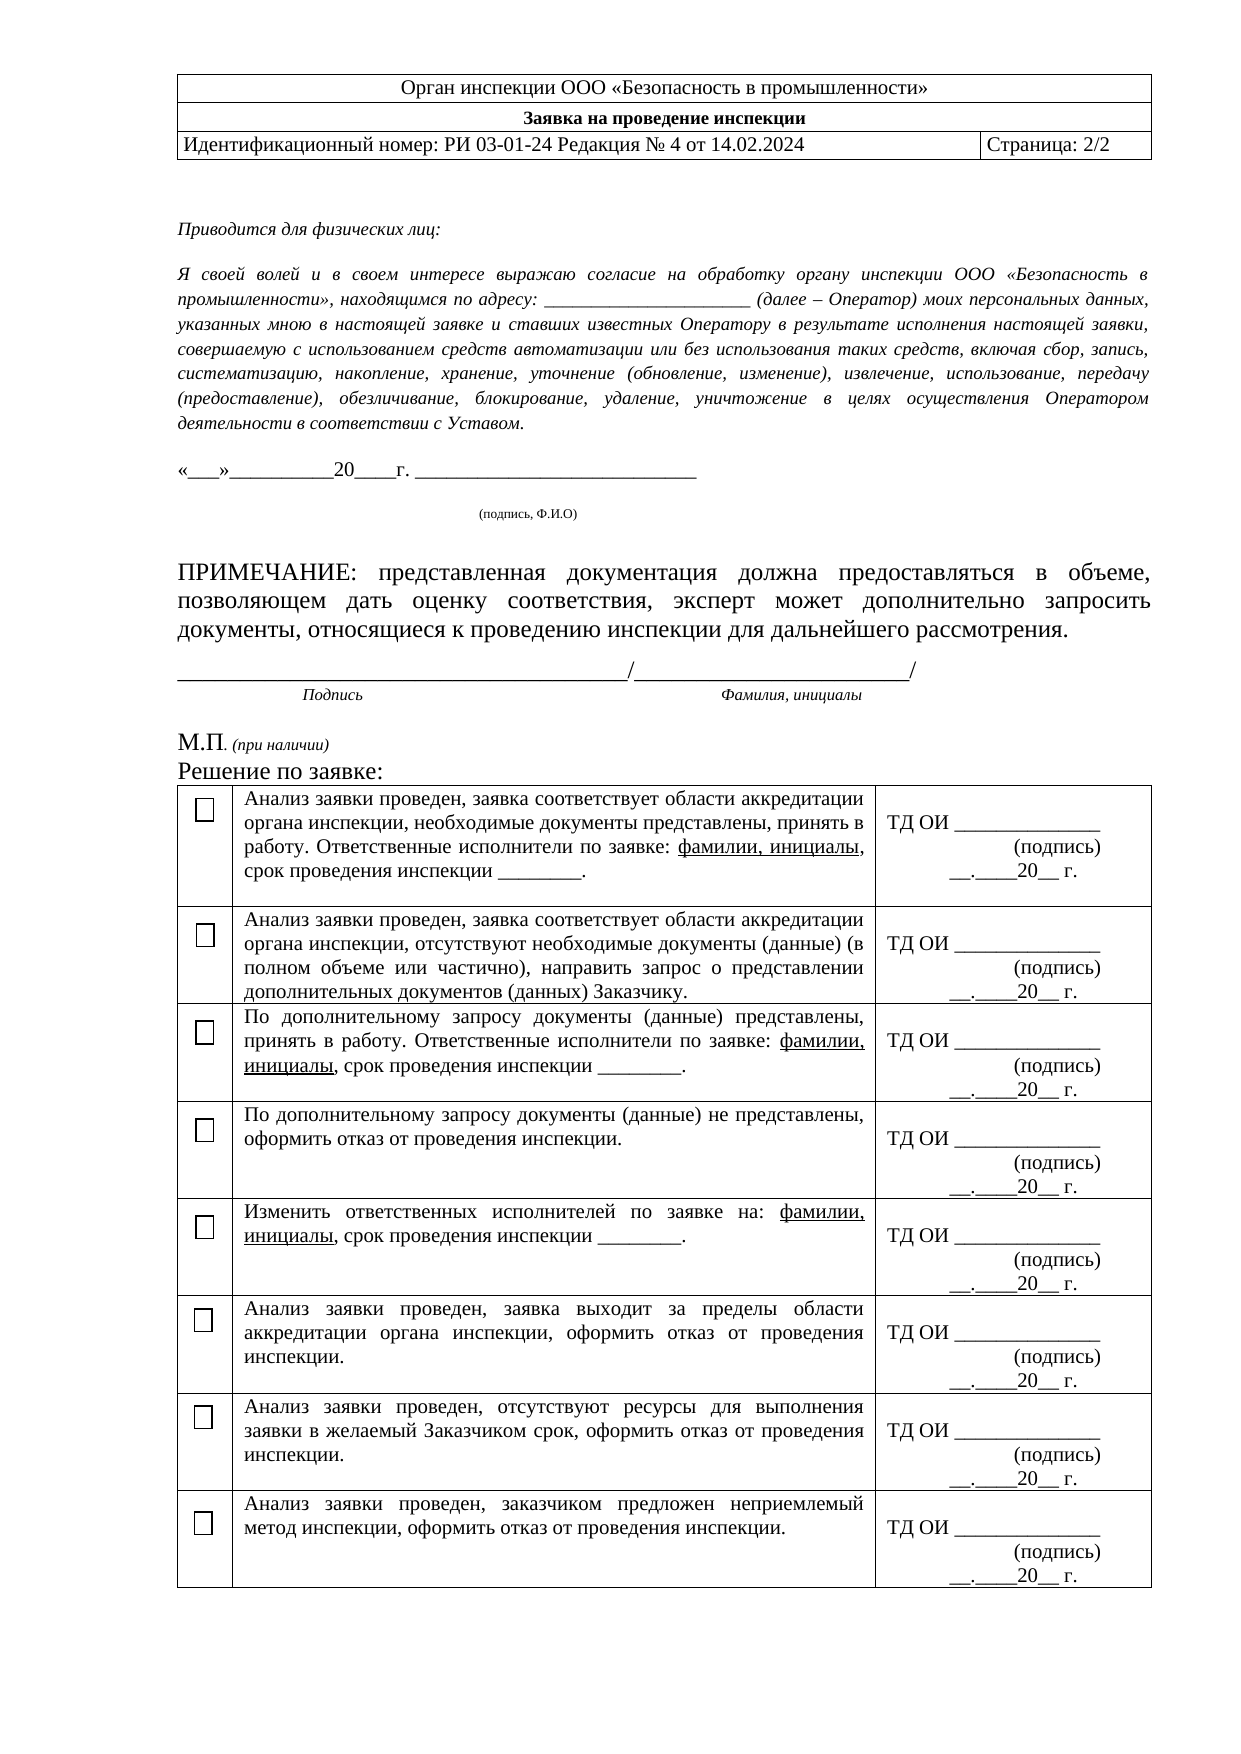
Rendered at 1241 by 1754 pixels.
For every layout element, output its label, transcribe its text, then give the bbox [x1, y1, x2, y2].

text Приводится для физических лиц: [177, 217, 1152, 239]
text «___»__________20____г. ___________________________ [177, 457, 1152, 481]
table_cell ТД ОИ ______________ (подпись) __.____20__ г. [876, 1394, 1151, 1490]
text ____________________________________/______________________/ [177, 656, 1152, 684]
text М.П. (при наличии) [177, 727, 1152, 756]
table_cell [178, 1491, 232, 1587]
text Я своей волей и в своем интересе выражаю согласие на обработку органу инспекции ООО «Безопасность в промышленности», находящимся по адресу: ______________________ (далее – Оператор) моих персональных данных, указанных мною в настоящей заявке и ставших известных Оператору в результате исполнения настоящей заявки, совершаемую с использованием средств автоматизации или без использования таких средств, включая сбор, запись, систематизацию, накопление, хранение, уточнение (обновление, изменение), извлечение, использование, передачу (предоставление), обезличивание, блокирование, удаление, уничтожение в целях осуществления Оператором деятельности в соответствии с Уставом. [177, 263, 1152, 433]
text Подпись Фамилия, инициалы [177, 684, 1152, 703]
table_cell [178, 907, 232, 1003]
table_cell Анализ заявки проведен, заявка соответствует области аккредитации органа инспекции, отсутствуют необходимые документы (данные) (в полном объеме или частично), направить запрос о представлении дополнительных документов (данных) Заказчику. [233, 907, 875, 1003]
table_header Анализ заявки проведен, заявка соответствует области аккредитации органа инспекции, необходимые документы представлены, принять в работу. Ответственные исполнители по заявке: фамилии, инициалы, срок проведения инспекции ________. [233, 786, 875, 906]
text ПРИМЕЧАНИЕ: представленная документация должна предоставляться в объеме, позволяющем дать оценку соответствия, эксперт может дополнительно запросить документы, относящиеся к проведению инспекции для дальнейшего рассмотрения. [177, 557, 1152, 643]
table_cell ТД ОИ ______________ (подпись) __.____20__ г. [876, 1491, 1151, 1587]
table_cell ТД ОИ ______________ (подпись) __.____20__ г. [876, 907, 1151, 1003]
text (подпись, Ф.И.О) [177, 506, 1152, 532]
table_cell Анализ заявки проведен, отсутствуют ресурсы для выполнения заявки в желаемый Заказчиком срок, оформить отказ от проведения инспекции. [233, 1394, 875, 1490]
table_cell ТД ОИ ______________ (подпись) __.____20__ г. [876, 1296, 1151, 1392]
table_cell ТД ОИ ______________ (подпись) __.____20__ г. [876, 1199, 1151, 1295]
text Решение по заявке: [177, 756, 1152, 785]
table_cell Анализ заявки проведен, заявка выходит за пределы области аккредитации органа инспекции, оформить отказ от проведения инспекции. [233, 1296, 875, 1392]
table_cell ТД ОИ ______________ (подпись) __.____20__ г. [876, 1004, 1151, 1101]
table_cell [178, 1296, 232, 1392]
table_cell [178, 1199, 232, 1295]
table_cell По дополнительному запросу документы (данные) не представлены, оформить отказ от проведения инспекции. [233, 1102, 875, 1198]
table_cell Изменить ответственных исполнителей по заявке на: фамилии, инициалы, срок проведения инспекции ________. [233, 1199, 875, 1295]
table_cell По дополнительному запросу документы (данные) представлены, принять в работу. Ответственные исполнители по заявке: фамилии, инициалы, срок проведения инспекции ________. [233, 1004, 875, 1101]
table_cell [178, 1102, 232, 1198]
table_header ТД ОИ ______________ (подпись) __.____20__ г. [876, 786, 1151, 906]
table_cell Анализ заявки проведен, заказчиком предложен неприемлемый метод инспекции, оформить отказ от проведения инспекции. [233, 1491, 875, 1587]
table_cell [178, 1394, 232, 1490]
table_cell ТД ОИ ______________ (подпись) __.____20__ г. [876, 1102, 1151, 1198]
table_header [178, 786, 232, 906]
table_cell [178, 1004, 232, 1101]
